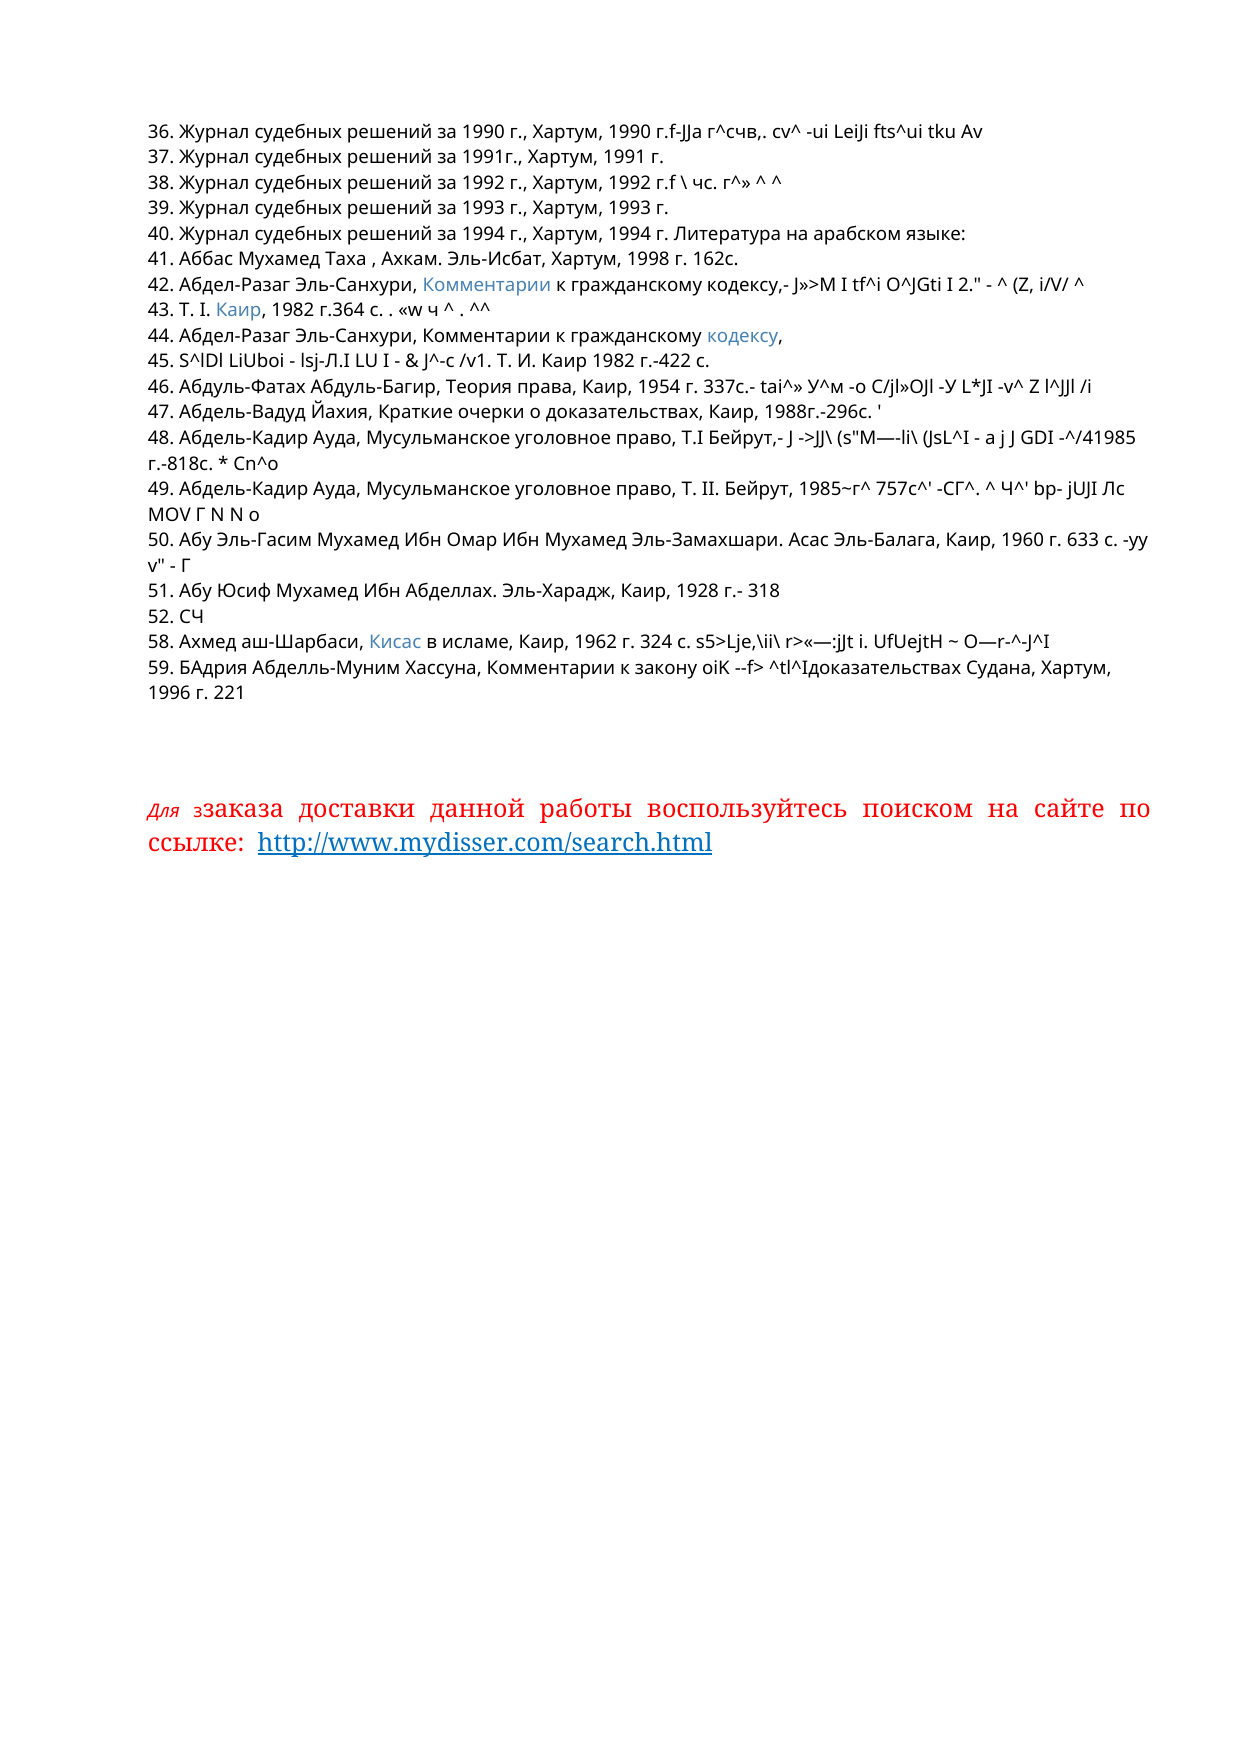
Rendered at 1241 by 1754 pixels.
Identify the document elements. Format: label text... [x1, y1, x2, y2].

text Для ззаказа доставки данной работы воспользуйтесь поиском на сайте по ссылке: http://www.mydisser.com/search.html [148, 790, 1152, 858]
